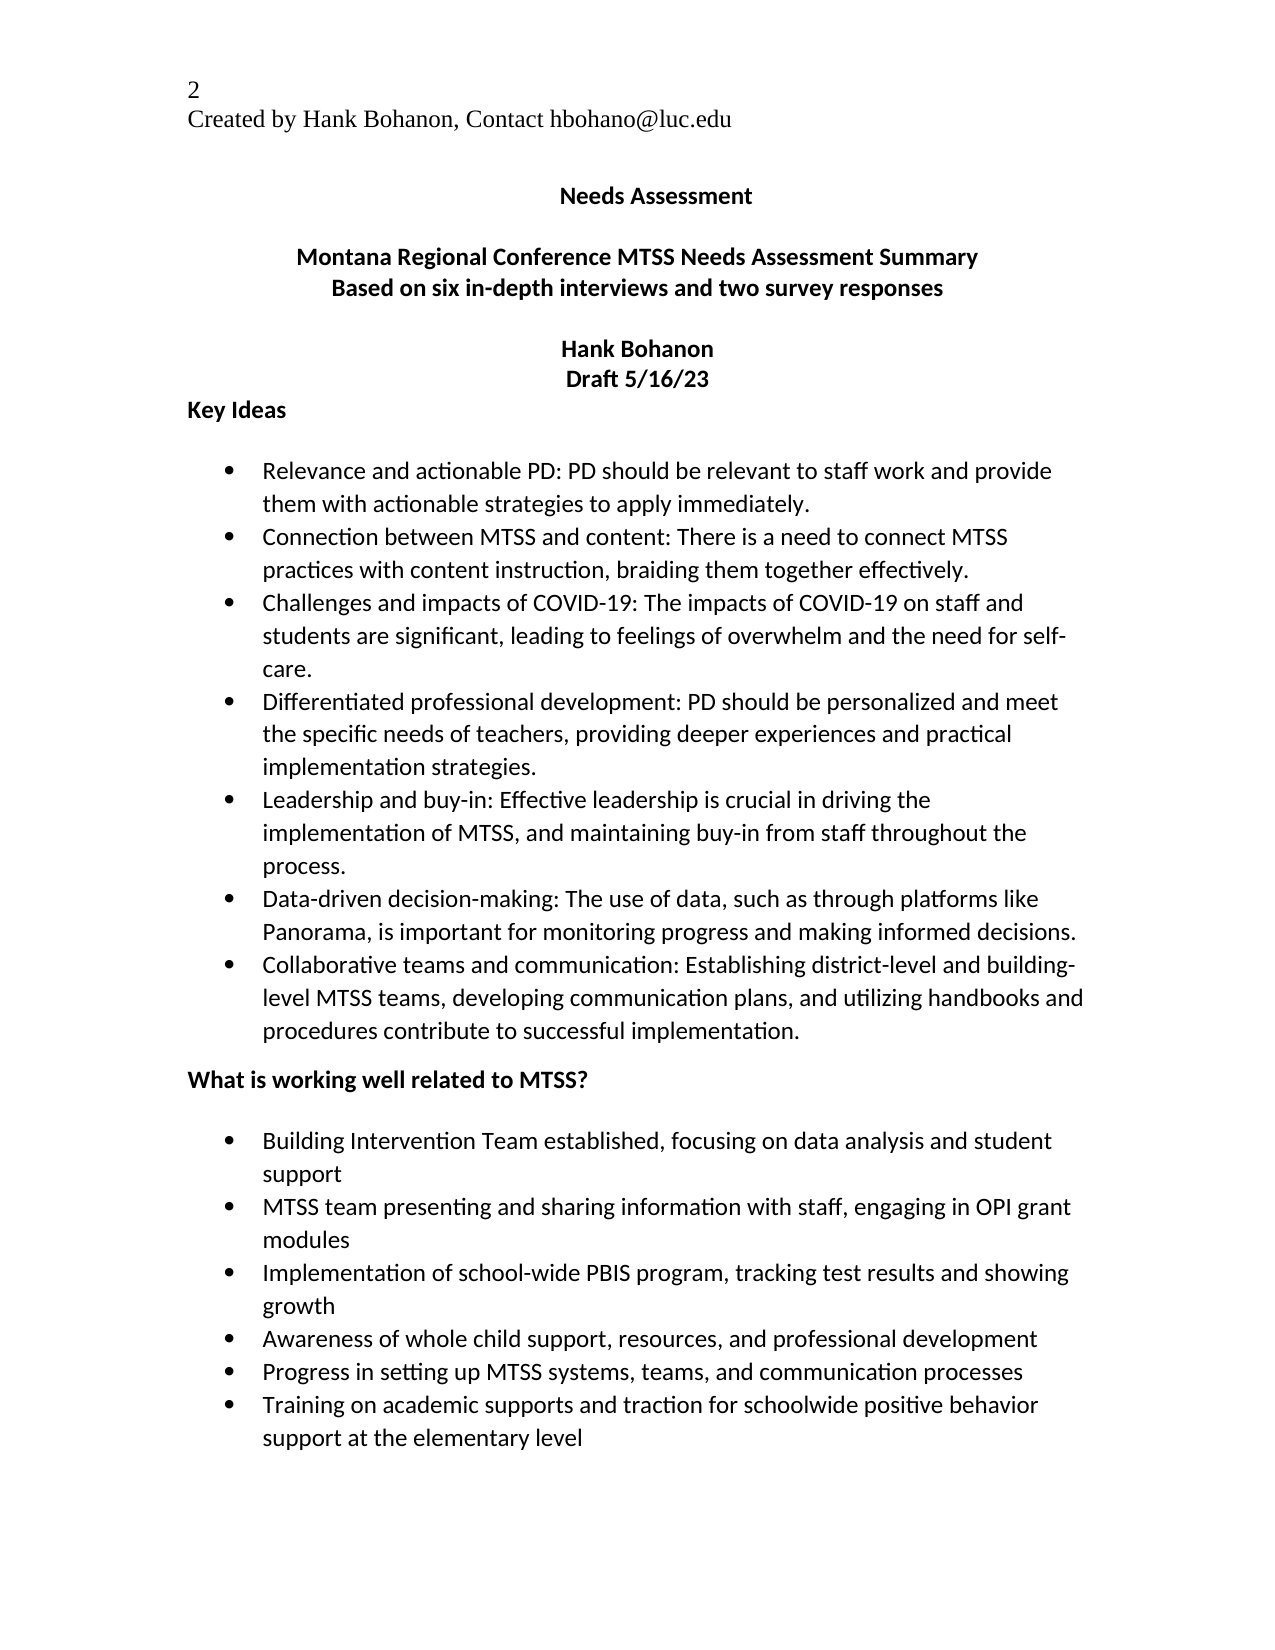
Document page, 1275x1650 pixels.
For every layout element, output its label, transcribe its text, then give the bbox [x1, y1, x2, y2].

list Challenges and impacts of COVID-19: The impacts of COVID-19 on staff and students are significant, leading to feelings of overwhelm and the need for self-care. [225, 587, 1087, 683]
list Leadership and buy-in: Effective leadership is crucial in driving the implementation of MTSS, and maintaining buy-in from staff throughout the process. [225, 784, 1087, 881]
list Progress in setting up MTSS systems, teams, and communication processes [225, 1356, 1087, 1386]
text Key Ideas [187, 394, 1087, 425]
list Implementation of school-wide PBIS program, tracking test results and showing growth [225, 1257, 1087, 1321]
list Awareness of whole child support, resources, and professional development [225, 1323, 1087, 1353]
list MTSS team presenting and sharing information with staff, engaging in OPI grant modules [225, 1191, 1087, 1255]
list Building Intervention Team established, focusing on data analysis and student support [225, 1125, 1087, 1189]
list Training on academic supports and traction for schoolwide positive behavior support at the elementary level [225, 1389, 1087, 1452]
list Connection between MTSS and content: There is a need to connect MTSS practices with content instruction, braiding them together effectively. [225, 521, 1087, 584]
list Relevance and actionable PD: PD should be relevant to staff work and provide them with actionable strategies to apply immediately. [225, 455, 1087, 519]
list Differentiated professional development: PD should be personalized and meet the specific needs of teachers, providing deeper experiences and practical implementation strategies. [225, 686, 1087, 782]
text Based on six in-depth interviews and two survey responses [187, 272, 1087, 303]
text Draft 5/16/23 [187, 364, 1087, 394]
text Needs Assessment [225, 181, 1087, 211]
list Collaborative teams and communication: Establishing district-level and building-level MTSS teams, developing communication plans, and utilizing handbooks and procedures contribute to successful implementation. [225, 949, 1087, 1045]
list Data-driven decision-making: The use of data, such as through platforms like Panorama, is important for monitoring progress and making informed decisions. [225, 883, 1087, 947]
text Montana Regional Conference MTSS Needs Assessment Summary [187, 242, 1087, 272]
text What is working well related to MTSS? [187, 1064, 1087, 1095]
text Hank Bohanon [187, 333, 1087, 364]
